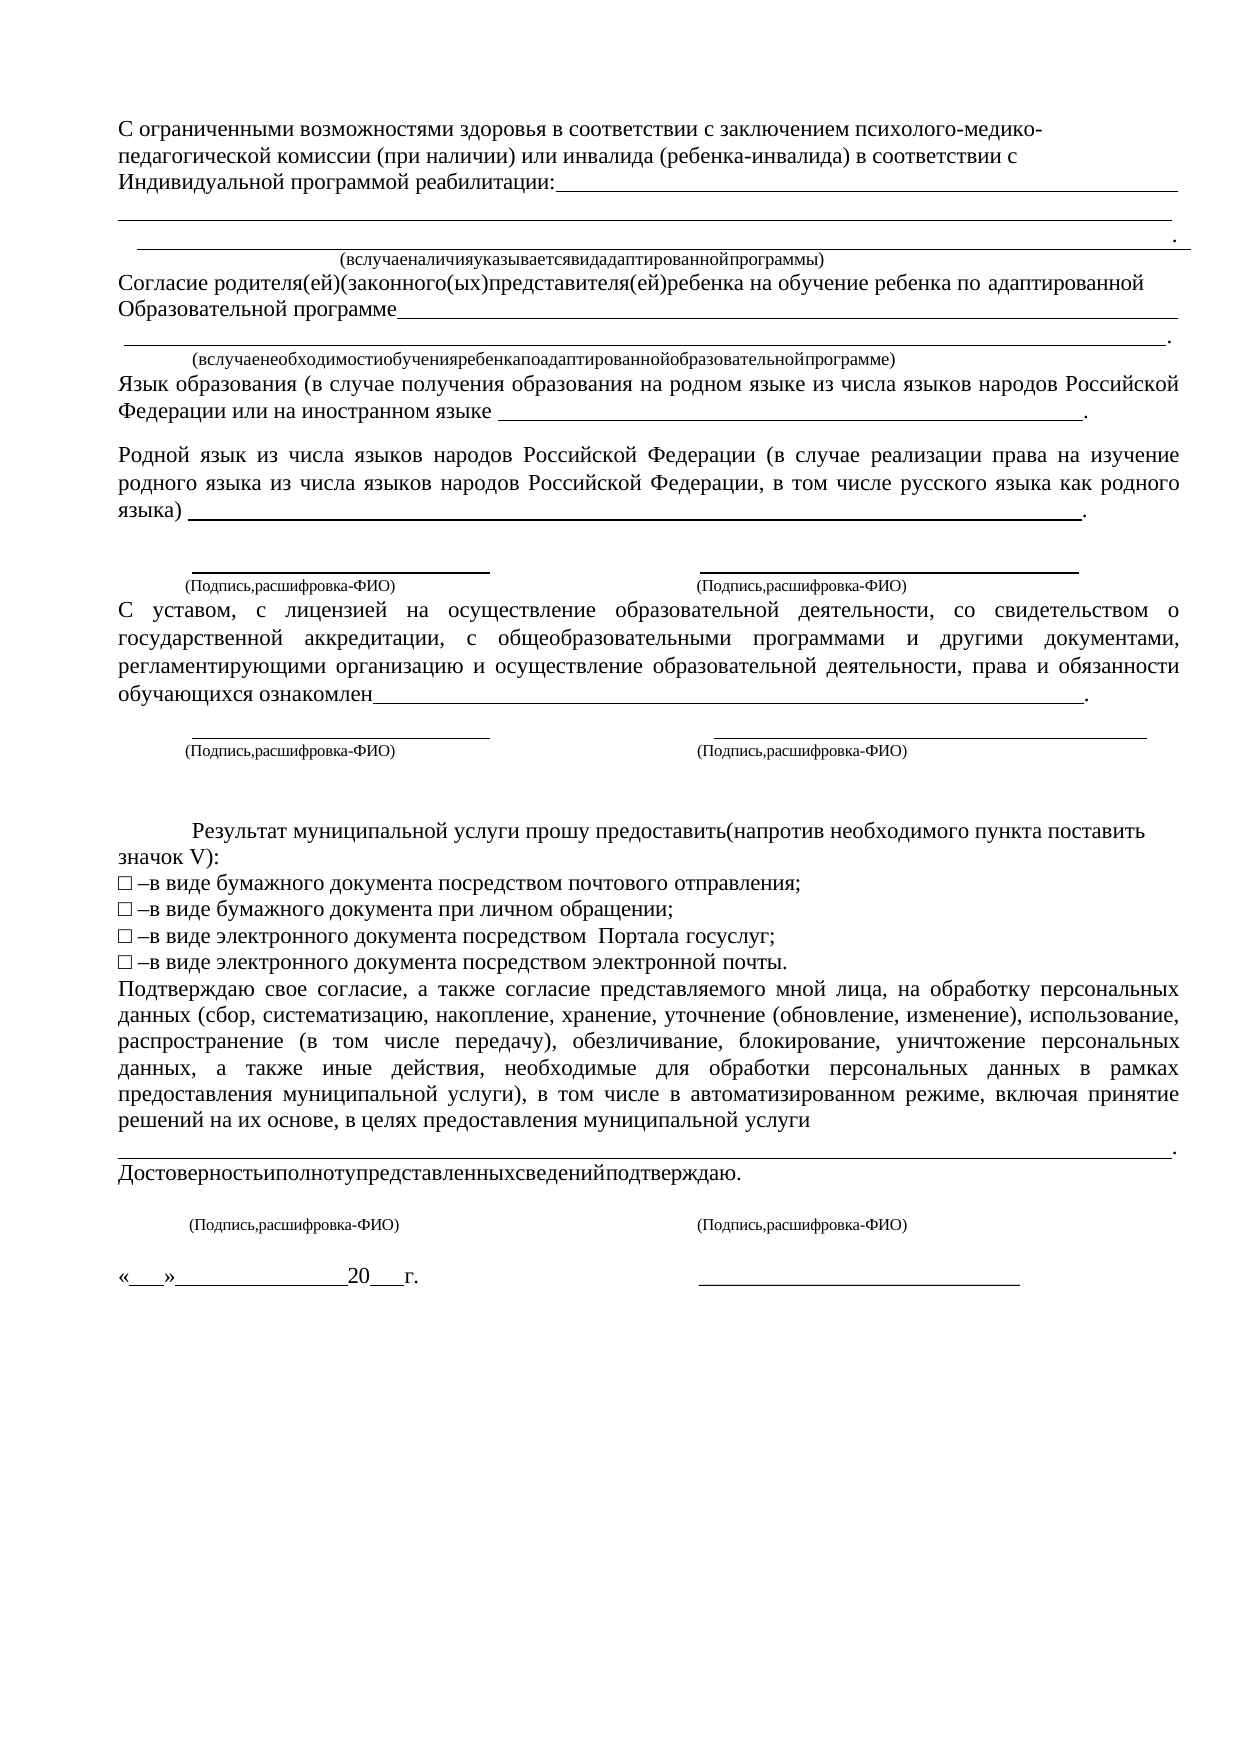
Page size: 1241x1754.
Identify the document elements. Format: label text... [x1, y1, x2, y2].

text « » 20 г. ____________________________ [118, 1262, 1196, 1288]
text . [44, 1133, 1178, 1159]
text Индивидуальной программой реабилитации: [118, 168, 1196, 194]
text (вслучаеналичияуказываетсявидадаптированнойпрограммы) [339, 250, 1196, 269]
list –в виде бумажного документа посредством почтового отправления; [118, 869, 1196, 896]
text (вслучаенеобходимостиобученияребенкапоадаптированнойобразовательнойпрограмме) [192, 348, 1196, 369]
text . [44, 218, 1178, 248]
text . [124, 322, 1196, 348]
list –в виде электронного документа посредством Портала госуслуг; [118, 922, 1196, 948]
text (Подпись,расшифровка-ФИО) (Подпись,расшифровка-ФИО) [185, 573, 1196, 595]
text Согласие родителя(ей)(законного(ых)представителя(ей)ребенка на обучение ребенка по адаптированной [118, 269, 1196, 295]
list –в виде бумажного документа при личном обращении; [118, 896, 1196, 922]
text (Подпись,расшифровка-ФИО) (Подпись,расшифровка-ФИО) [185, 1214, 1196, 1233]
text Подтверждаю свое согласие, а также согласие представляемого мной лица, на обработку персональных данных (сбор, систематизацию, накопление, хранение, уточнение (обновление, изменение), использование, распространение (в том числе передачу), обезличивание, блокирование, уничтожение персональных данных, а также иные действия, необходимые для обработки персональных данных в рамках предоставления муниципальной услуги), в том числе в автоматизированном режиме, включая принятие решений на их основе, в целях предоставления муниципальной услуги [118, 975, 1181, 1133]
text Образовательной программе [118, 295, 1196, 322]
text (Подпись,расшифровка-ФИО) (Подпись,расшифровка-ФИО) [185, 738, 1196, 760]
text Родной язык из числа языков народов Российской Федерации (в случае реализации права на изучение родного языка из числа языков народов Российской Федерации, в том числе русского языка как родного языка) . [118, 441, 1181, 523]
text Язык образования (в случае получения образования на родном языке из числа языков народов Российской Федерации или на иностранном языке . [118, 369, 1181, 423]
text Результат муниципальной услуги прошу предоставить(напротив необходимого пункта поставить значок V): [118, 817, 1196, 869]
text С уставом, с лицензией на осуществление образовательной деятельности, со свидетельством о государственной аккредитации, с общеобразовательными программами и другими документами, регламентирующими организацию и осуществление образовательной деятельности, права и обязанности обучающихся ознакомлен . [118, 596, 1181, 706]
text С ограниченными возможностями здоровья в соответствии с заключением психолого-медико- педагогической комиссии (при наличии) или инвалида (ребенка-инвалида) в соответствии с [118, 115, 1179, 168]
text Достоверностьиполнотупредставленныхсведенийподтверждаю. [118, 1159, 1196, 1186]
list –в виде электронного документа посредством электронной почты. [118, 948, 1196, 975]
